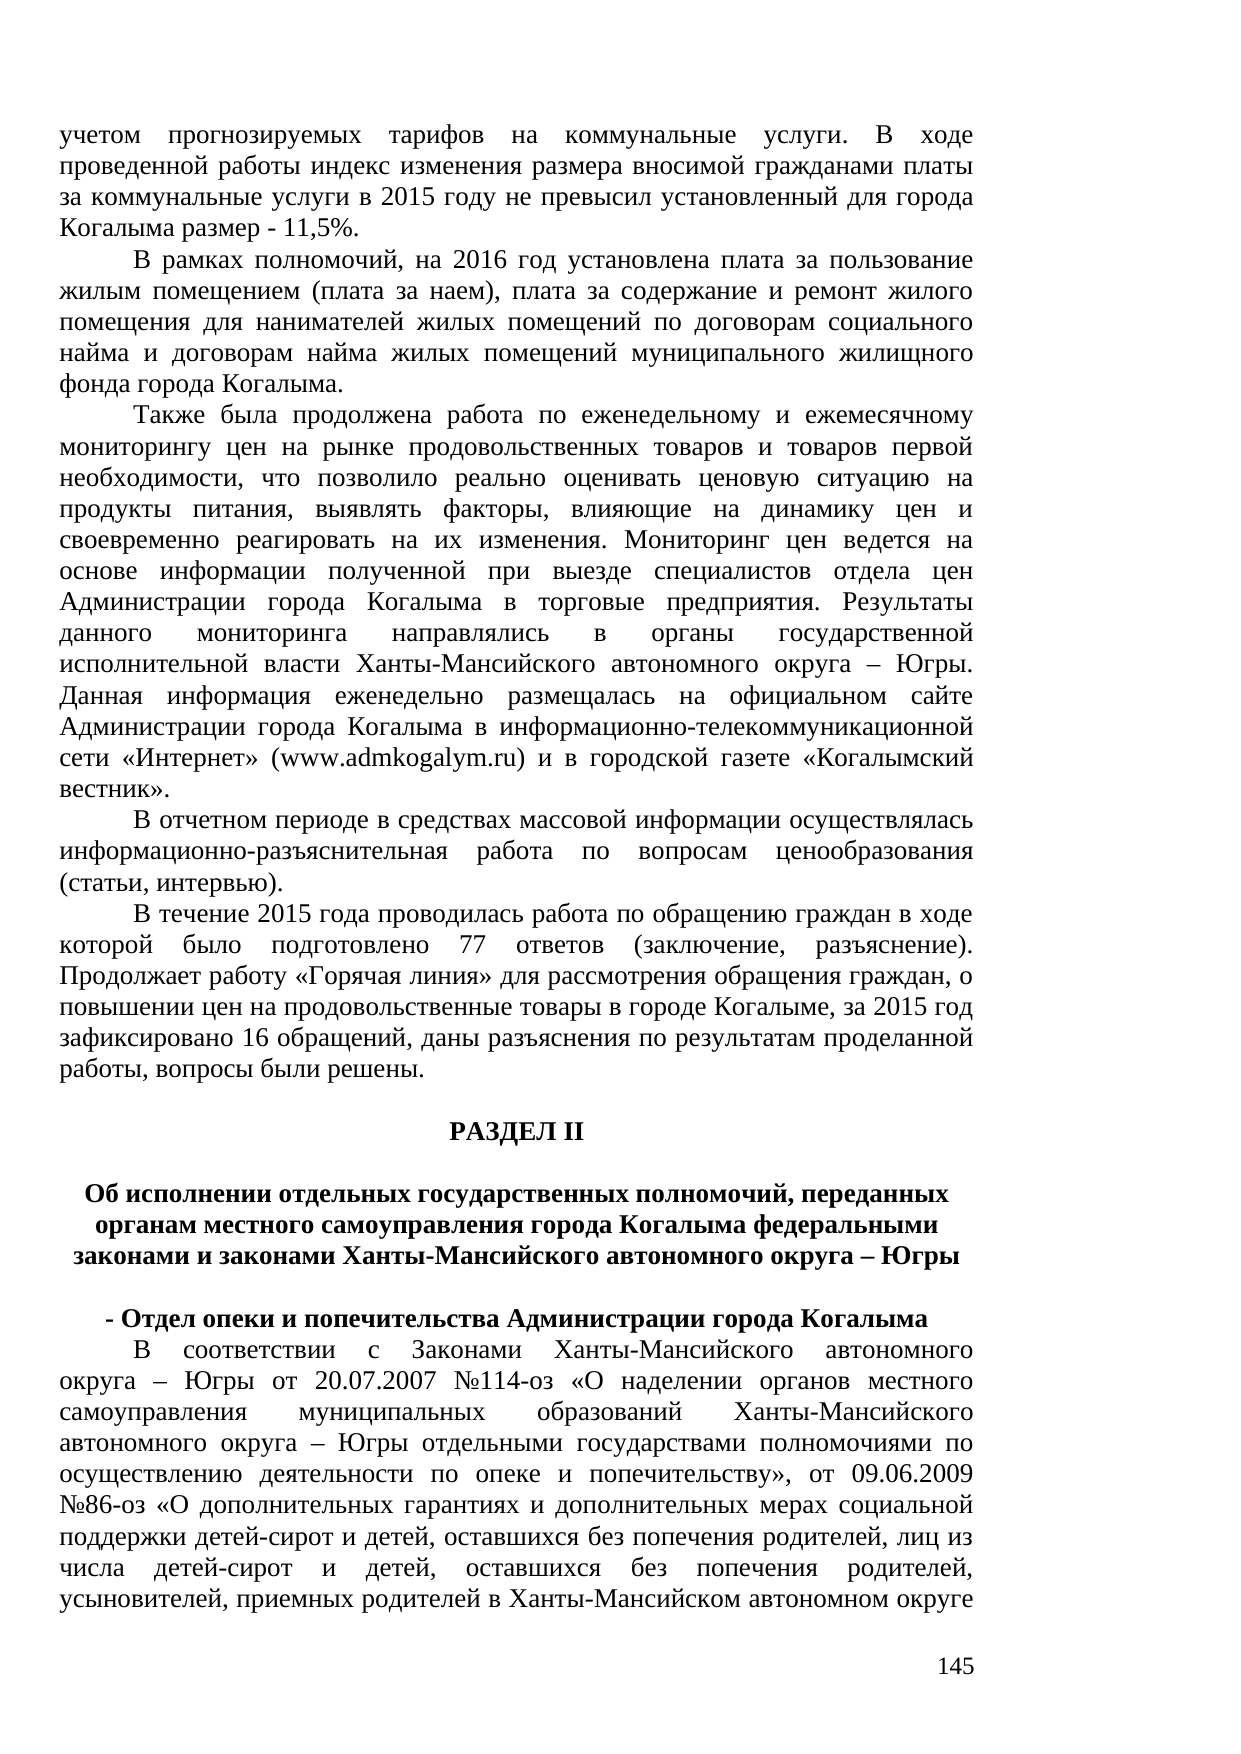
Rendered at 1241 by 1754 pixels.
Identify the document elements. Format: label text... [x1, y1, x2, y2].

text Также была продолжена работа по еженедельному и ежемесячному мониторингу цен на рынке продовольственных товаров и товаров первой необходимости, что позволило реально оценивать ценовую ситуацию на продукты питания, выявлять факторы, влияющие на динамику цен и своевременно реагировать на их изменения. Мониторинг цен ведется на основе информации полученной при выезде специалистов отдела цен Администрации города Когалыма в торговые предприятия. Результаты данного мониторинга направлялись в органы государственной исполнительной власти Ханты-Мансийского автономного округа – Югры. Данная информация еженедельно размещалась на официальном сайте Администрации города Когалыма в информационно-телекоммуникационной сети «Интернет» (www.admkogalym.ru) и в городской газете «Когалымский вестник». [59, 398, 974, 803]
text В течение 2015 года проводилась работа по обращению граждан в ходе которой было подготовлено 77 ответов (заключение, разъяснение). Продолжает работу «Горячая линия» для рассмотрения обращения граждан, о повышении цен на продовольственные товары в городе Когалыме, за 2015 год зафиксировано 16 обращений, даны разъяснения по результатам проделанной работы, вопросы были решены. [59, 897, 974, 1084]
text В отчетном периоде в средствах массовой информации осуществлялась информационно-разъяснительная работа по вопросам ценообразования (статьи, интервью). [59, 803, 974, 897]
subtitle Об исполнении отдельных государственных полномочий, переданных органам местного самоуправления города Когалыма федеральными законами и законами Ханты-Мансийского автономного округа – Югры [59, 1177, 974, 1271]
subtitle РАЗДЕЛ II [59, 1115, 974, 1146]
subtitle - Отдел опеки и попечительства Администрации города Когалыма [59, 1302, 974, 1333]
text В рамках полномочий, на 2016 год установлена плата за пользование жилым помещением (плата за наем), плата за содержание и ремонт жилого помещения для нанимателей жилых помещений по договорам социального найма и договорам найма жилых помещений муниципального жилищного фонда города Когалыма. [59, 243, 974, 398]
